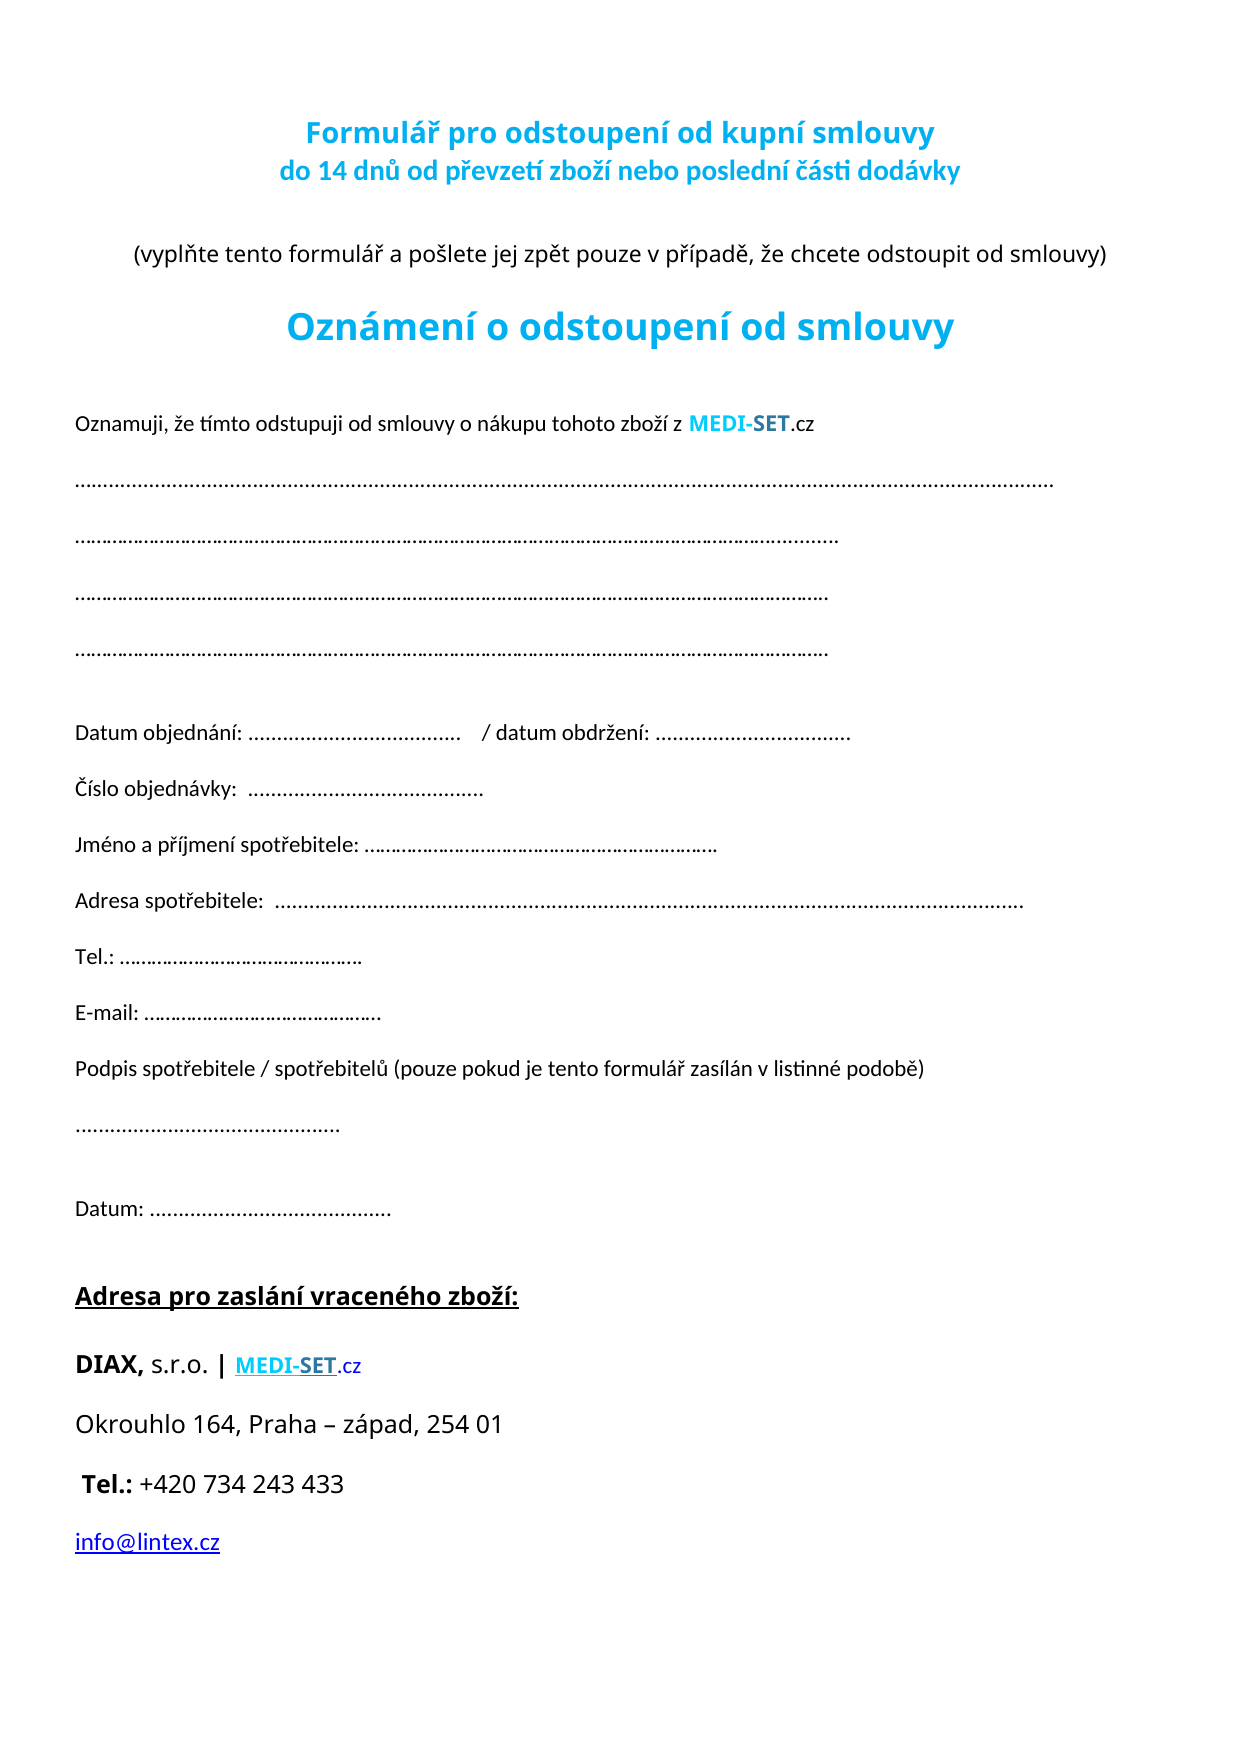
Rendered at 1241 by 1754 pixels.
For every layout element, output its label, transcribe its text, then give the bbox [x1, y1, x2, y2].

text Oznamuji, že tímto odstupuji od smlouvy o nákupu tohoto zboží z MEDI-SET.cz [75, 408, 1165, 438]
text …....................................................................................................................................................................... [75, 466, 1165, 494]
text ……………………………………………………………………………………………………………………............ [75, 522, 1165, 550]
text Tel.: ………………………………………. [75, 942, 1165, 970]
text (vyplňte tento formulář a pošlete jej zpět pouze v případě, že chcete odstoupit od smlouvy) [75, 238, 1165, 269]
text …………………………………………………………………………………………………………………………….. [75, 634, 1165, 662]
text Datum: .......................................... [75, 1194, 1165, 1222]
text Podpis spotřebitele / spotřebitelů (pouze pokud je tento formulář zasílán v listinné podobě) [75, 1054, 1165, 1082]
text E-mail: ……………………………………… [75, 998, 1165, 1026]
text DIAX, s.r.o. | MEDI-SET.cz [75, 1346, 1165, 1380]
text Oznámení o odstoupení od smlouvy [75, 301, 1165, 352]
text do 14 dnů od převzetí zboží nebo poslední části dodávky [75, 152, 1165, 187]
text Datum objednání: ..................................... / datum obdržení: .................................. [75, 718, 1165, 746]
text Adresa spotřebitele: .................................................................................................................................. [75, 886, 1165, 914]
text Tel.: +420 734 243 433 [75, 1466, 1165, 1500]
text info@lintex.cz [75, 1526, 1165, 1557]
text …………………………………………………………………………………………………………………………….. [75, 578, 1165, 606]
text Číslo objednávky: ......................................... [75, 774, 1165, 802]
text Adresa pro zaslání vraceného zboží: [75, 1278, 1165, 1312]
text Okrouhlo 164, Praha – západ, 254 01 [75, 1406, 1165, 1440]
text Formulář pro odstoupení od kupní smlouvy [75, 112, 1165, 152]
text .............................................. [75, 1110, 1165, 1138]
text Jméno a příjmení spotřebitele: …………………………………………………………. [75, 830, 1165, 858]
